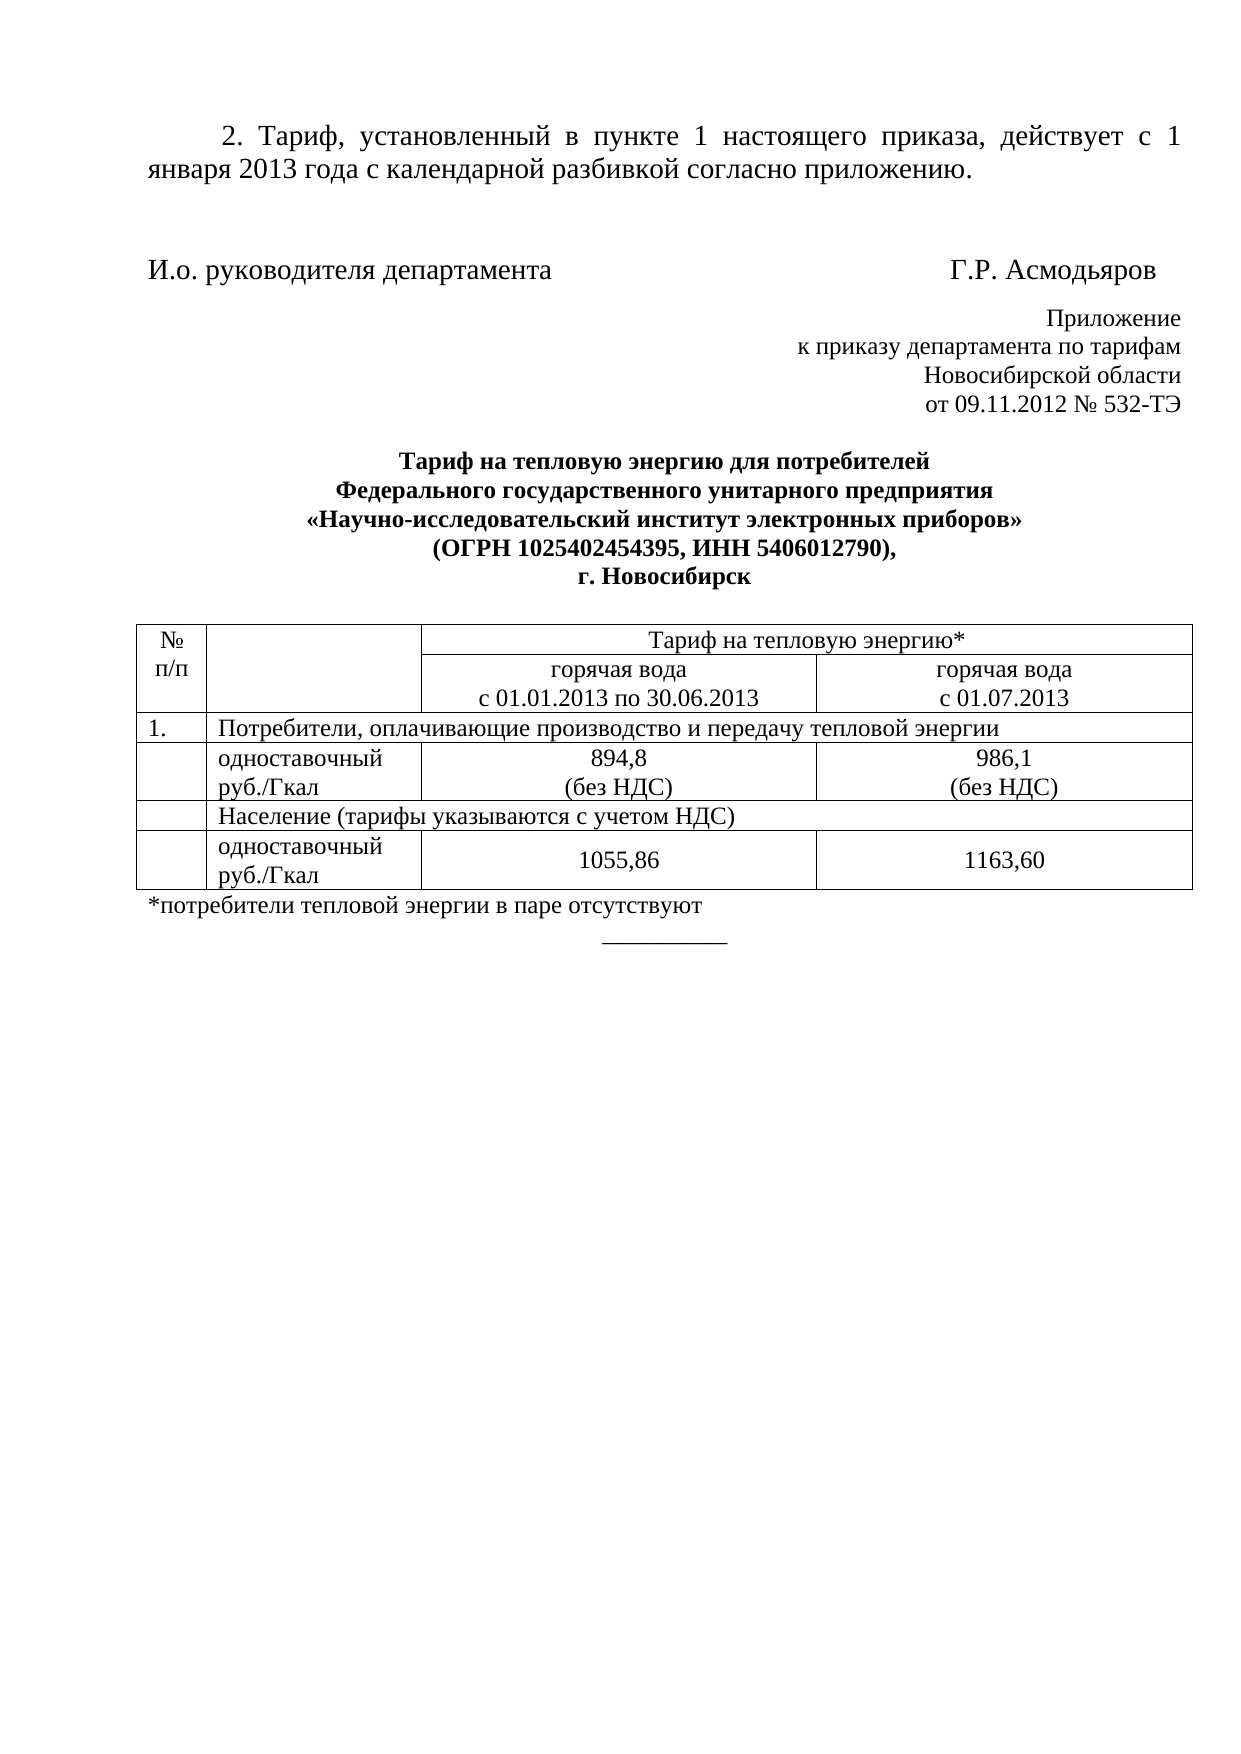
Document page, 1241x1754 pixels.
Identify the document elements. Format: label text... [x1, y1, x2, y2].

table_cell одноставочный руб./Гкал [207, 831, 421, 889]
text Приложение [148, 303, 1181, 331]
text от 09.11.2012 № 532-ТЭ [148, 389, 1181, 418]
table_cell [137, 801, 206, 830]
table_cell [137, 831, 206, 889]
text к приказу департамента по тарифам [148, 331, 1181, 360]
text Тариф на тепловую энергию для потребителей [148, 446, 1181, 475]
table_cell 1055,86 [422, 831, 816, 889]
text г. Новосибирск [148, 561, 1181, 590]
table_cell горячая вода с 01.01.2013 по 30.06.2013 [422, 655, 816, 712]
table_cell 894,8 (без НДС) [422, 743, 816, 800]
text *потребители тепловой энергии в паре отсутствуют [148, 890, 1181, 918]
table_cell 986,1 (без НДС) [817, 743, 1192, 800]
table_cell 1163,60 [817, 831, 1192, 889]
table_header [207, 625, 421, 712]
text 2. Тариф, установленный в пункте 1 настоящего приказа, действует с 1 января 2013 года с календарной разбивкой согласно приложению. [148, 118, 1181, 185]
table_cell Потребители, оплачивающие производство и передачу тепловой энергии [207, 713, 1192, 742]
table_cell 1. [137, 713, 206, 742]
table_cell [137, 743, 206, 800]
table_header Тариф на тепловую энергию* [422, 625, 1192, 653]
table_header № п/п [137, 625, 206, 712]
text «Научно-исследовательский институт электронных приборов» [148, 504, 1181, 533]
text Федерального государственного унитарного предприятия [148, 475, 1181, 504]
table_cell Население (тарифы указываются с учетом НДС) [207, 801, 1192, 830]
text Новосибирской области [148, 360, 1181, 389]
table_cell одноставочный руб./Гкал [207, 743, 421, 800]
text __________ [148, 918, 1181, 947]
table_cell горячая вода с 01.07.2013 [817, 655, 1192, 712]
text (ОГРН 1025402454395, ИНН 5406012790), [148, 533, 1181, 561]
text И.о. руководителя департамента Г.Р. Асмодьяров [148, 252, 1181, 286]
